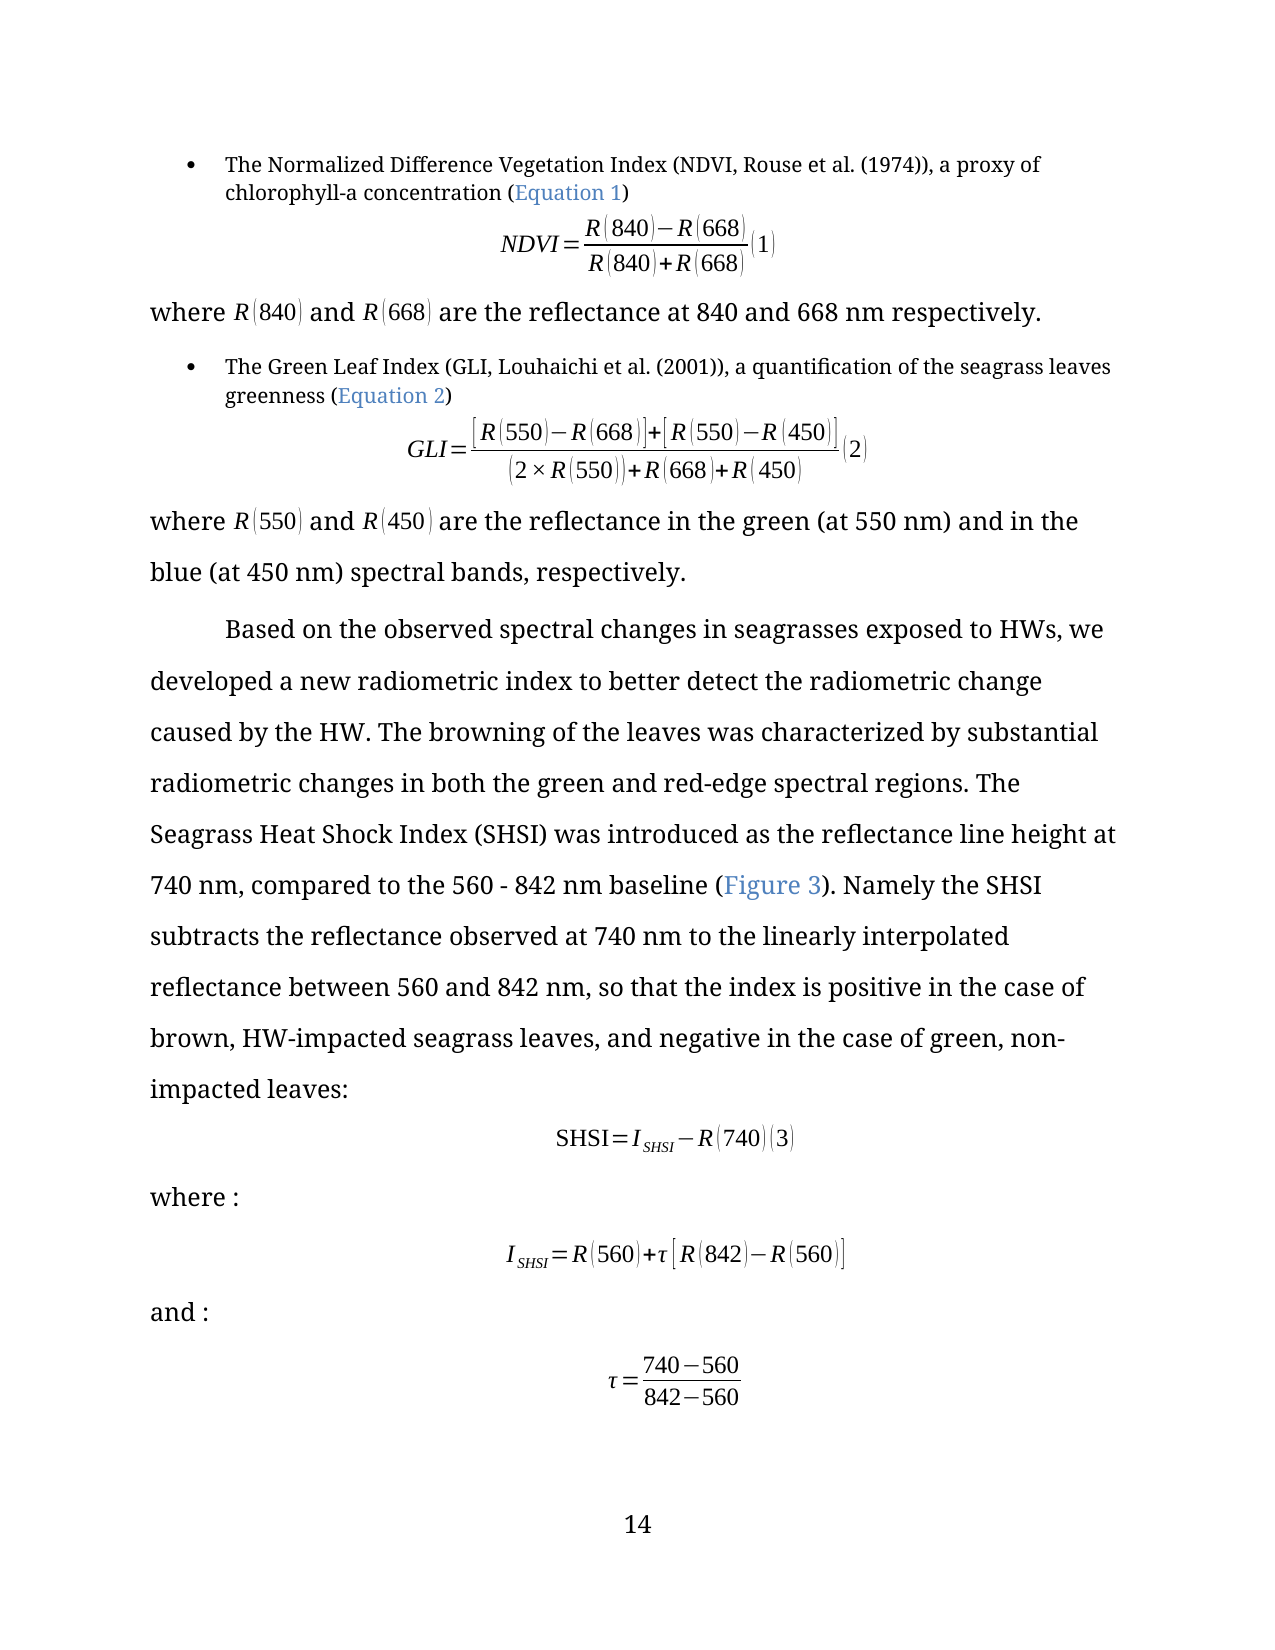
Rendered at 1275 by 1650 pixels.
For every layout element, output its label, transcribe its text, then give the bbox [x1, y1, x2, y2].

text where and are the reflectance at 840 and 668 nm respectively. [150, 295, 1125, 329]
list The Normalized Difference Vegetation Index (NDVI, Rouse et al. (1974)), a proxy of chlorophyll-a concentration (Equation 1) [187, 150, 1125, 207]
text and : [150, 1295, 1125, 1329]
text where and are the reflectance in the green (at 550 nm) and in the blue (at 450 nm) spectral bands, respectively. [150, 504, 1125, 589]
list The Green Leaf Index (GLI, Louhaichi et al. (2001)), a quantification of the seagrass leaves greenness (Equation 2) [187, 352, 1125, 409]
text Based on the observed spectral changes in seagrasses exposed to HWs, we developed a new radiometric index to better detect the radiometric change caused by the HW. The browning of the leaves was characterized by substantial radiometric changes in both the green and red-edge spectral regions. The Seagrass Heat Shock Index (SHSI) was introduced as the reflectance line height at 740 nm, compared to the 560 - 842 nm baseline (Figure 3). Namely the SHSI subtracts the reflectance observed at 740 nm to the linearly interpolated reflectance between 560 and 842 nm, so that the index is positive in the case of brown, HW-impacted seagrass leaves, and negative in the case of green, non-impacted leaves: [150, 612, 1125, 1106]
text where : [150, 1180, 1125, 1214]
